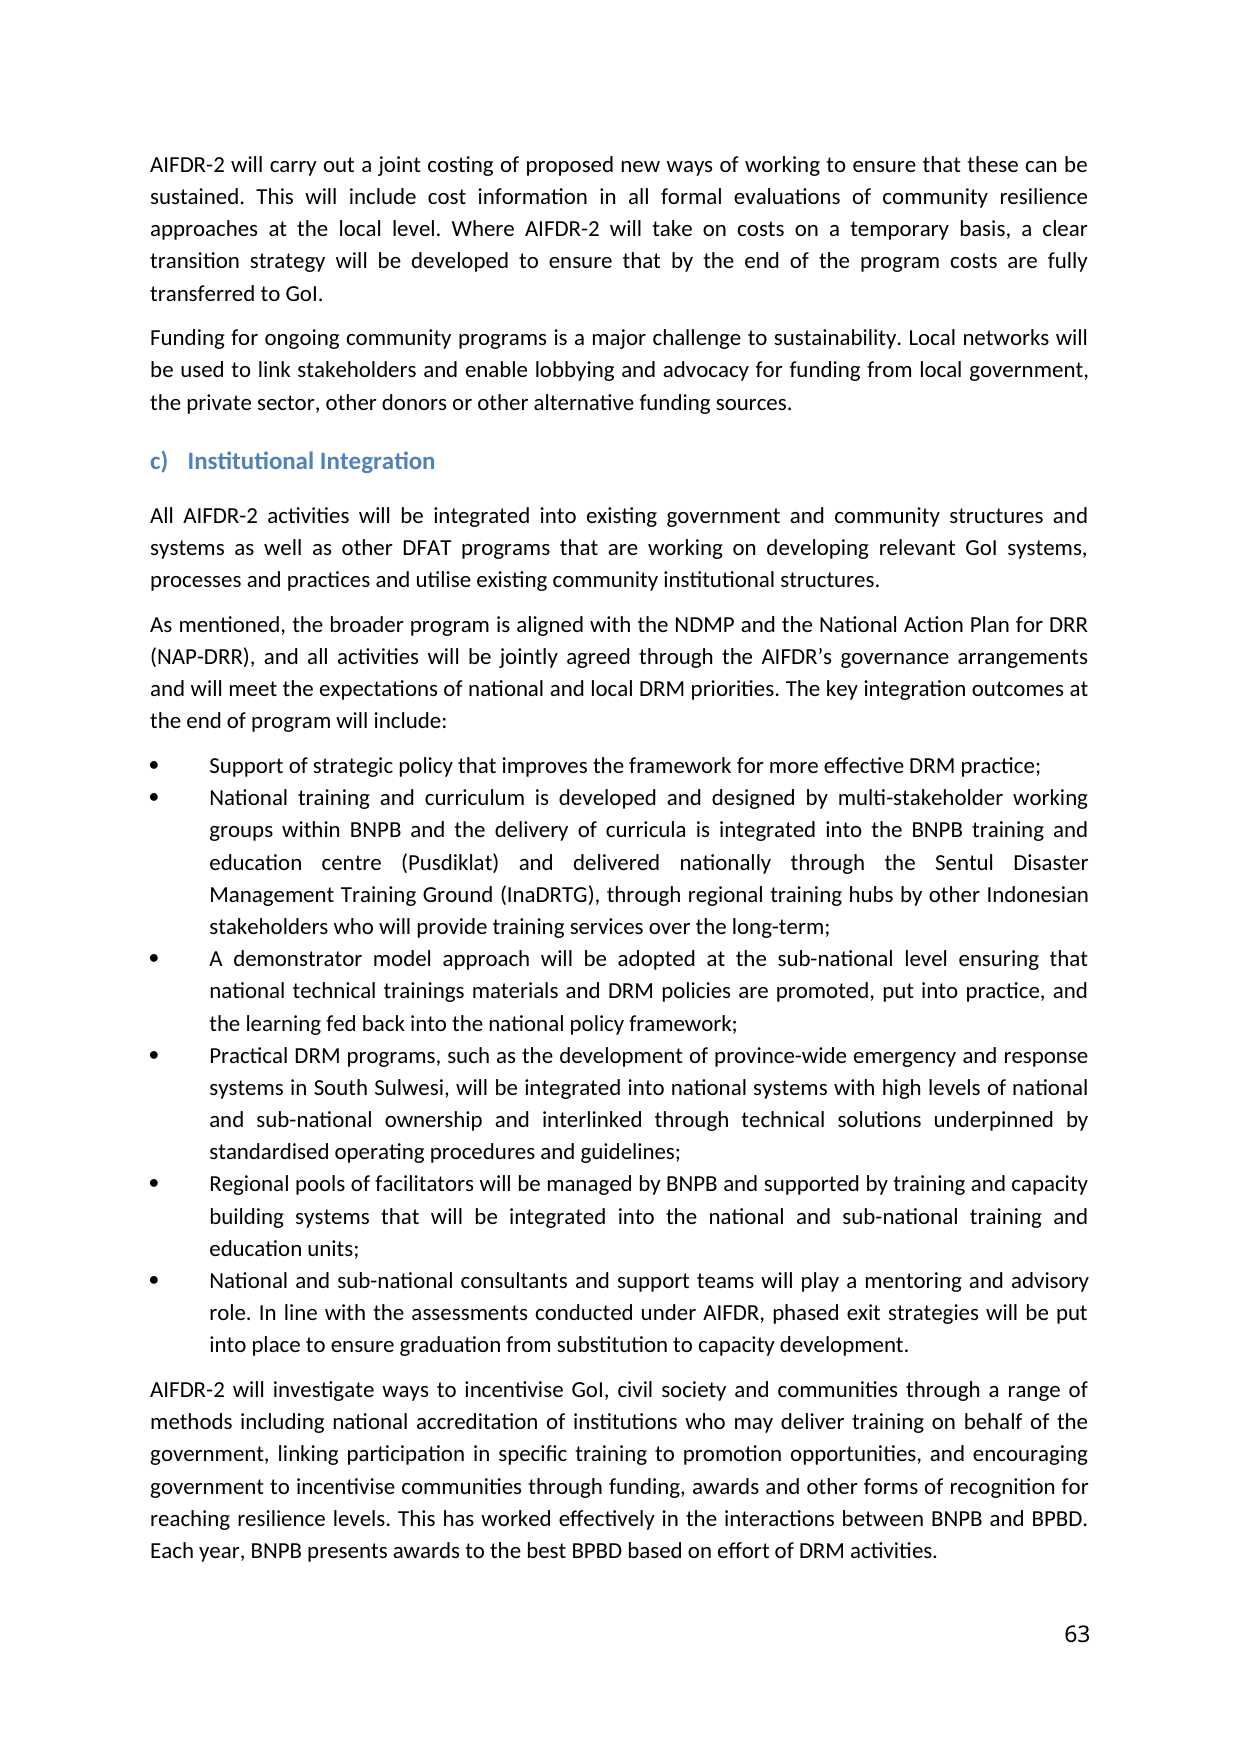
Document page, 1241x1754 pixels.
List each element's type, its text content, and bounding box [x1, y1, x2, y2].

text National training and curriculum is developed and designed by multi-stakeholder working groups within BNPB and the delivery of curricula is integrated into the BNPB training and education centre (Pusdiklat) and delivered nationally through the Sentul Disaster Management Training Ground (InaDRTG), through regional training hubs by other Indonesian stakeholders who will provide training services over the long-term; [150, 783, 1090, 940]
text AIFDR-2 will carry out a joint costing of proposed new ways of working to ensure that these can be sustained. This will include cost information in all formal evaluations of community resilience approaches at the local level. Where AIFDR-2 will take on costs on a temporary basis, a clear transition strategy will be developed to ensure that by the end of the program costs are fully transferred to GoI. [150, 150, 1090, 307]
text A demonstrator model approach will be adopted at the sub-national level ensuring that national technical trainings materials and DRM policies are promoted, put into practice, and the learning fed back into the national policy framework; [150, 944, 1090, 1037]
text AIFDR-2 will investigate ways to incentivise GoI, civil society and communities through a range of methods including national accreditation of institutions who may deliver training on behalf of the government, linking participation in specific training to promotion opportunities, and encouraging government to incentivise communities through funding, awards and other forms of recognition for reaching resilience levels. This has worked effectively in the interactions between BNPB and BPBD. Each year, BNPB presents awards to the best BPBD based on effort of DRM activities. [150, 1375, 1090, 1564]
text Practical DRM programs, such as the development of province-wide emergency and response systems in South Sulwesi, will be integrated into national systems with high levels of national and sub-national ownership and interlinked through technical solutions underpinned by standardised operating procedures and guidelines; [150, 1041, 1090, 1165]
text As mentioned, the broader program is aligned with the NDMP and the National Action Plan for DRR (NAP-DRR), and all activities will be jointly agreed through the AIFDR’s governance arrangements and will meet the expectations of national and local DRM priorities. The key integration outcomes at the end of program will include: [150, 610, 1090, 734]
text National and sub-national consultants and support teams will play a mentoring and advisory role. In line with the assessments conducted under AIFDR, phased exit strategies will be put into place to ensure graduation from substitution to capacity development. [150, 1266, 1090, 1358]
text Regional pools of facilitators will be managed by BNPB and supported by training and capacity building systems that will be integrated into the national and sub-national training and education units; [150, 1169, 1090, 1262]
text Support of strategic policy that improves the framework for more effective DRM practice; [150, 751, 1090, 779]
text All AIFDR-2 activities will be integrated into existing government and community structures and systems as well as other DFAT programs that are working on developing relevant GoI systems, processes and practices and utilise existing community institutional structures. [150, 501, 1090, 593]
subtitle Institutional Integration [150, 445, 1090, 476]
text Funding for ongoing community programs is a major challenge to sustainability. Local networks will be used to link stakeholders and enable lobbying and advocacy for funding from local government, the private sector, other donors or other alternative funding sources. [150, 323, 1090, 416]
